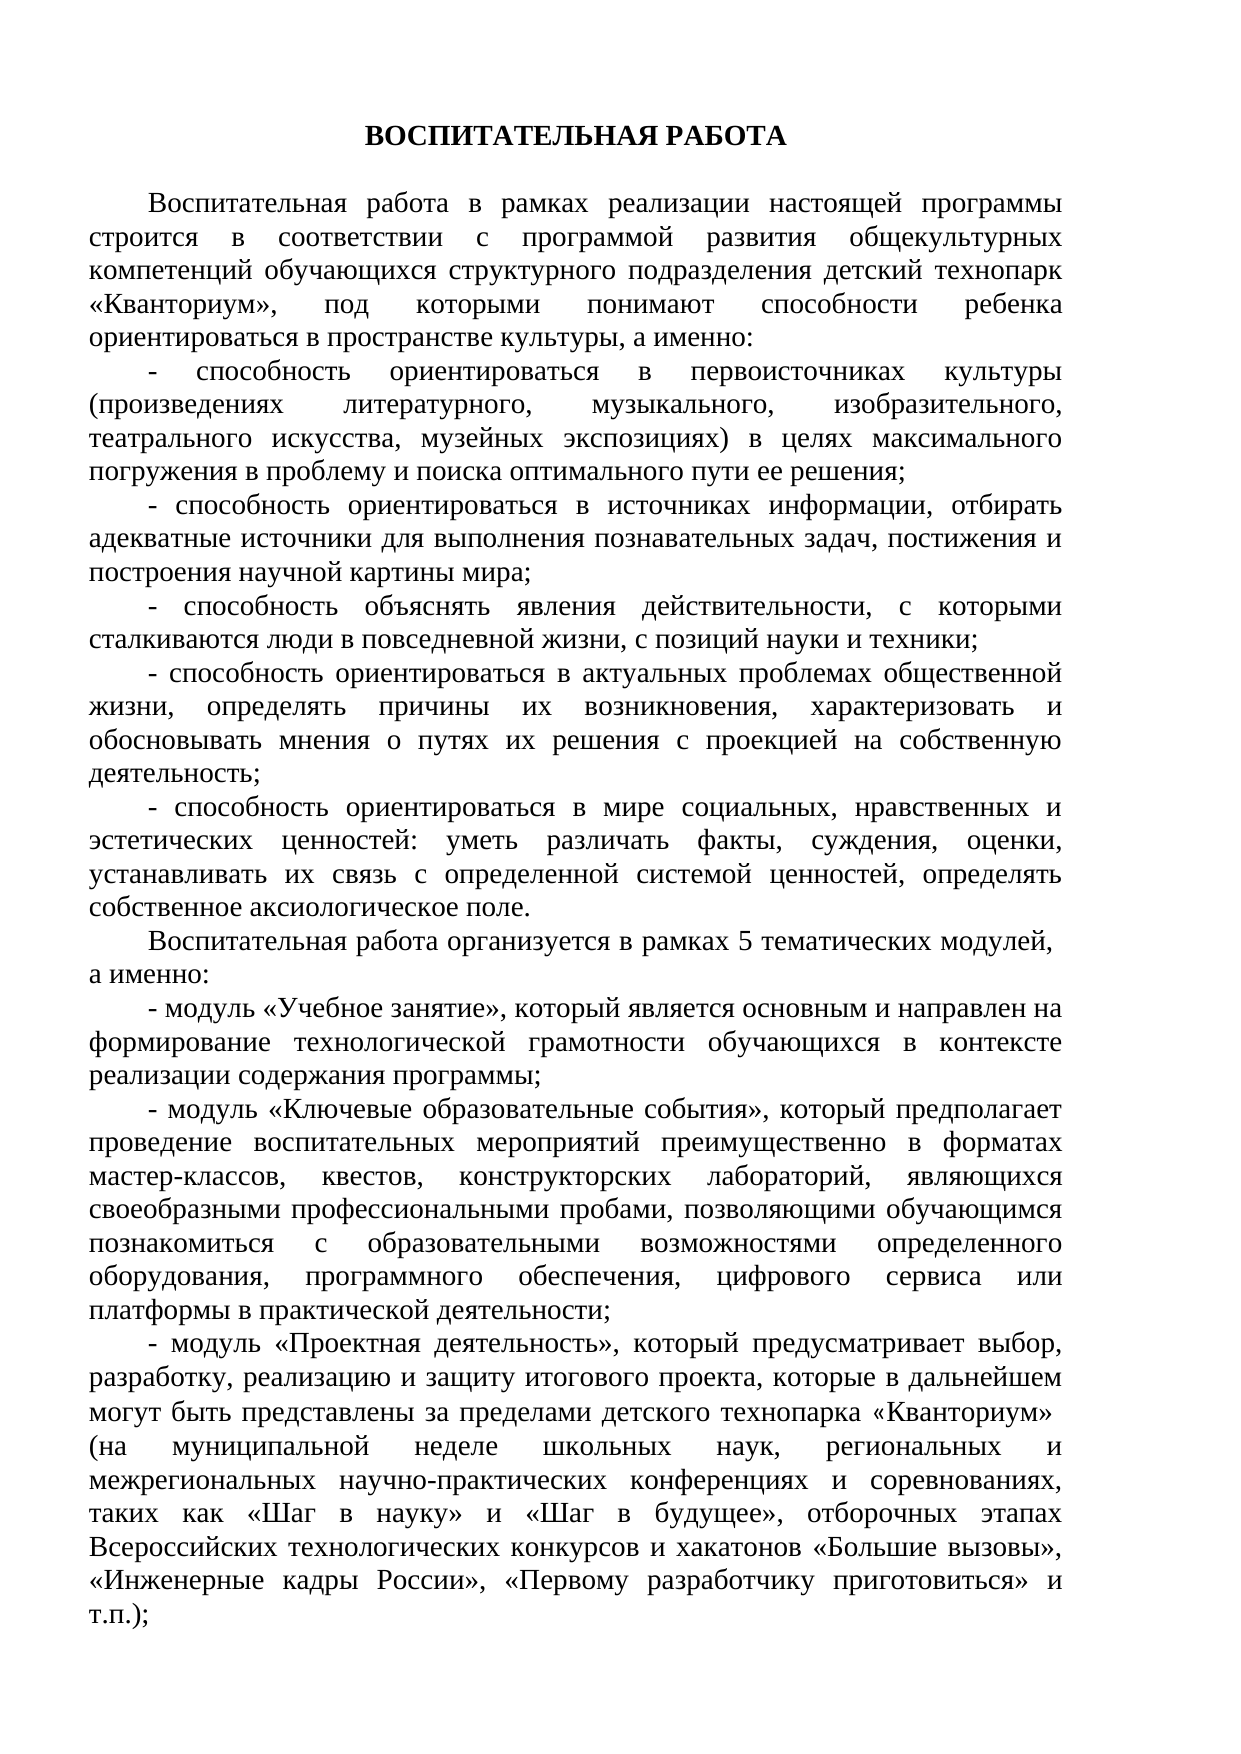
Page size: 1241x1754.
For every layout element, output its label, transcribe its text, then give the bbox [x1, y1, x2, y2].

text ВОСПИТАТЕЛЬНАЯ РАБОТА [89, 118, 1063, 152]
text - способность ориентироваться в мире социальных, нравственных и эстетических ценностей: уметь различать факты, суждения, оценки, устанавливать их связь с определенной системой ценностей, определять собственное аксиологическое поле. [89, 789, 1063, 923]
text - модуль «Ключевые образовательные события», который предполагает проведение воспитательных мероприятий преимущественно в форматах мастер-классов, квестов, конструкторских лабораторий, являющихся своеобразными профессиональными пробами, позволяющими обучающимся познакомиться с образовательными возможностями определенного оборудования, программного обеспечения, цифрового сервиса или платформы в практической деятельности; [89, 1091, 1063, 1326]
text - способность объяснять явления действительности, с которыми сталкиваются люди в повседневной жизни, с позиций науки и техники; [89, 588, 1063, 655]
text - модуль «Учебное занятие», который является основным и направлен на формирование технологической грамотности обучающихся в контексте реализации содержания программы; [89, 990, 1063, 1091]
text - способность ориентироваться в источниках информации, отбирать адекватные источники для выполнения познавательных задач, постижения и построения научной картины мира; [89, 487, 1063, 588]
text - способность ориентироваться в первоисточниках культуры (произведениях литературного, музыкального, изобразительного, театрального искусства, музейных экспозициях) в целях максимального погружения в проблему и поиска оптимального пути ее решения; [89, 353, 1063, 487]
text - модуль «Проектная деятельность», который предусматривает выбор, разработку, реализацию и защиту итогового проекта, которые в дальнейшем могут быть представлены за пределами детского технопарка «Кванториум» (на муниципальной неделе школьных наук, региональных и межрегиональных научно-практических конференциях и соревнованиях, таких как «Шаг в науку» и «Шаг в будущее», отборочных этапах Всероссийских технологических конкурсов и хакатонов «Большие вызовы», «Инженерные кадры России», «Первому разработчику приготовиться» и т.п.); [89, 1326, 1063, 1629]
text - способность ориентироваться в актуальных проблемах общественной жизни, определять причины их возникновения, характеризовать и обосновывать мнения о путях их решения с проекцией на собственную деятельность; [89, 655, 1063, 789]
text Воспитательная работа организуется в рамках 5 тематических модулей, а именно: [89, 923, 1063, 990]
text Воспитательная работа в рамках реализации настоящей программы строится в соответствии с программой развития общекультурных компетенций обучающихся структурного подразделения детский технопарк «Кванториум», под которыми понимают способности ребенка ориентироваться в пространстве культуры, а именно: [89, 185, 1063, 353]
